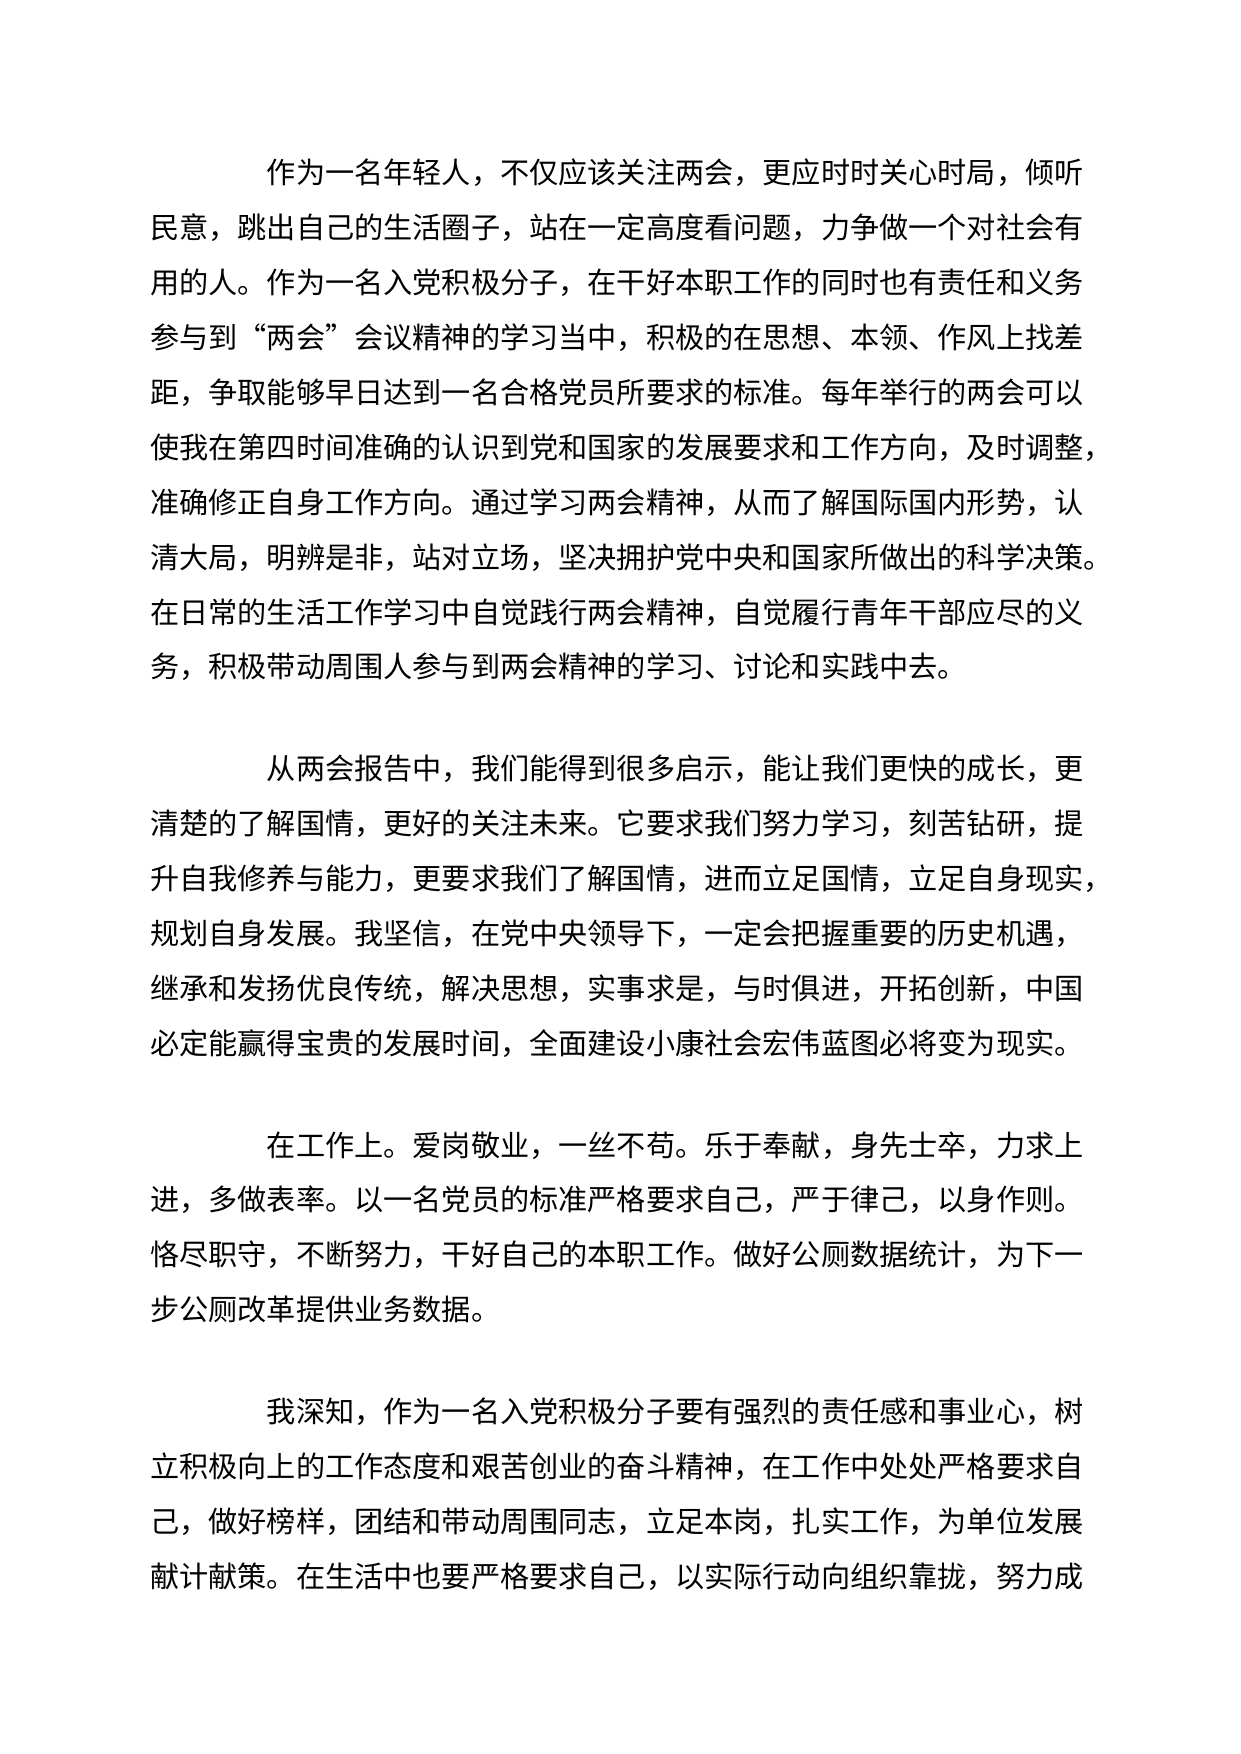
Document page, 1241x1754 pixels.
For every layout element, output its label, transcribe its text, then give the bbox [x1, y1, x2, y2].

text 从两会报告中，我们能得到很多启示，能让我们更快的成长，更清楚的了解国情，更好的关注未来。它要求我们努力学习，刻苦钻研，提升自我修养与能力，更要求我们了解国情，进而立足国情，立足自身现实，规划自身发展。我坚信，在党中央领导下，一定会把握重要的历史机遇，继承和发扬优良传统，解决思想，实事求是，与时俱进，开拓创新，中国必定能赢得宝贵的发展时间，全面建设小康社会宏伟蓝图必将变为现实。 [150, 746, 1090, 1063]
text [150, 1388, 1090, 1596]
text 在工作上。爱岗敬业，一丝不苟。乐于奉献，身先士卒，力求上进，多做表率。以一名党员的标准严格要求自己，严于律己，以身作则。恪尽职守，不断努力，干好自己的本职工作。做好公厕数据统计，为下一步公厕改革提供业务数据。 [150, 1122, 1090, 1329]
text 作为一名年轻人，不仅应该关注两会，更应时时关心时局，倾听民意，跳出自己的生活圈子，站在一定高度看问题，力争做一个对社会有用的人。作为一名入党积极分子，在干好本职工作的同时也有责任和义务参与到“两会”会议精神的学习当中，积极的在思想、本领、作风上找差距，争取能够早日达到一名合格党员所要求的标准。每年举行的两会可以使我在第四时间准确的认识到党和国家的发展要求和工作方向，及时调整，准确修正自身工作方向。通过学习两会精神，从而了解国际国内形势，认清大局，明辨是非，站对立场，坚决拥护党中央和国家所做出的科学决策。在日常的生活工作学习中自觉践行两会精神，自觉履行青年干部应尽的义务，积极带动周围人参与到两会精神的学习、讨论和实践中去。 [150, 150, 1090, 686]
